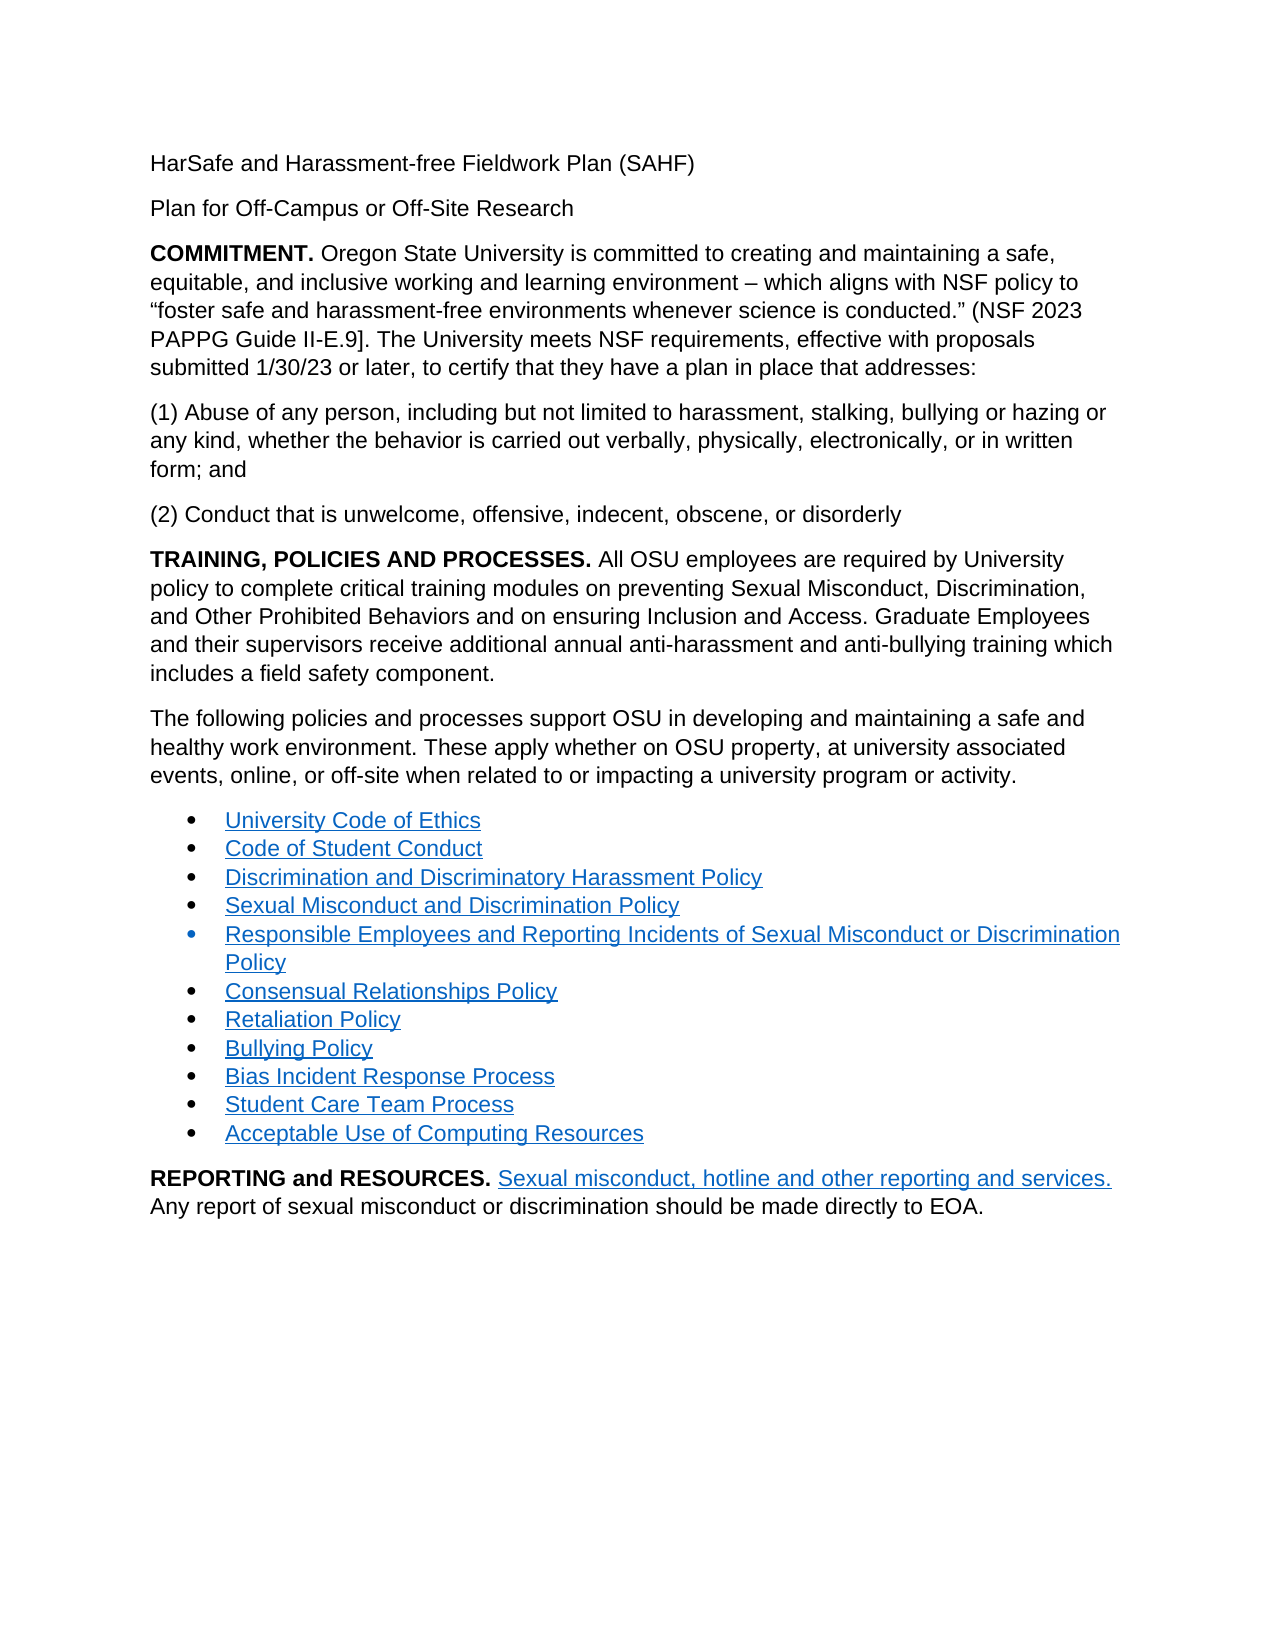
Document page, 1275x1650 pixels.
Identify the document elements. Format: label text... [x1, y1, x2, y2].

text TRAINING, POLICIES AND PROCESSES. All OSU employees are required by University policy to complete critical training modules on preventing Sexual Misconduct, Discrimination, and Other Prohibited Behaviors and on ensuring Inclusion and Access. Graduate Employees and their supervisors receive additional annual anti-harassment and anti-bullying training which includes a field safety component. [150, 546, 1125, 686]
list Consensual Relationships Policy [187, 978, 1125, 1004]
text (2) Conduct that is unwelcome, offensive, indecent, obscene, or disorderly [150, 501, 1125, 527]
list Sexual Misconduct and Discrimination Policy [187, 892, 1125, 919]
text COMMITMENT. Oregon State University is committed to creating and maintaining a safe, equitable, and inclusive working and learning environment – which aligns with NSF policy to “foster safe and harassment-free environments whenever science is conducted.” (NSF 2023 PAPPG Guide II-E.9]. The University meets NSF requirements, effective with proposals submitted 1/30/23 or later, to certify that they have a plan in place that addresses: [150, 240, 1125, 380]
list Bullying Policy [187, 1034, 1125, 1061]
list Responsible Employees and Reporting Incidents of Sexual Misconduct or Discrimination Policy [187, 921, 1125, 976]
text HarSafe and Harassment-free Fieldwork Plan (SAHF) [150, 150, 1125, 176]
text REPORTING and RESOURCES. Sexual misconduct, hotline and other reporting and services. Any report of sexual misconduct or discrimination should be made directly to EOA. [150, 1165, 1125, 1219]
list Code of Student Conduct [187, 835, 1125, 862]
list Student Care Team Process [187, 1091, 1125, 1118]
text (1) Abuse of any person, including but not limited to harassment, stalking, bullying or hazing or any kind, whether the behavior is carried out verbally, physically, electronically, or in written form; and [150, 399, 1125, 482]
list Acceptable Use of Computing Resources [187, 1120, 1125, 1146]
list Discrimination and Discriminatory Harassment Policy [187, 864, 1125, 890]
text The following policies and processes support OSU in developing and maintaining a safe and healthy work environment. These apply whether on OSU property, at university associated events, online, or off-site when related to or impacting a university program or activity. [150, 705, 1125, 788]
list Bias Incident Response Process [187, 1063, 1125, 1089]
text Plan for Off-Campus or Off-Site Research [150, 195, 1125, 221]
list Retaliation Policy [187, 1006, 1125, 1032]
list University Code of Ethics [187, 807, 1125, 833]
